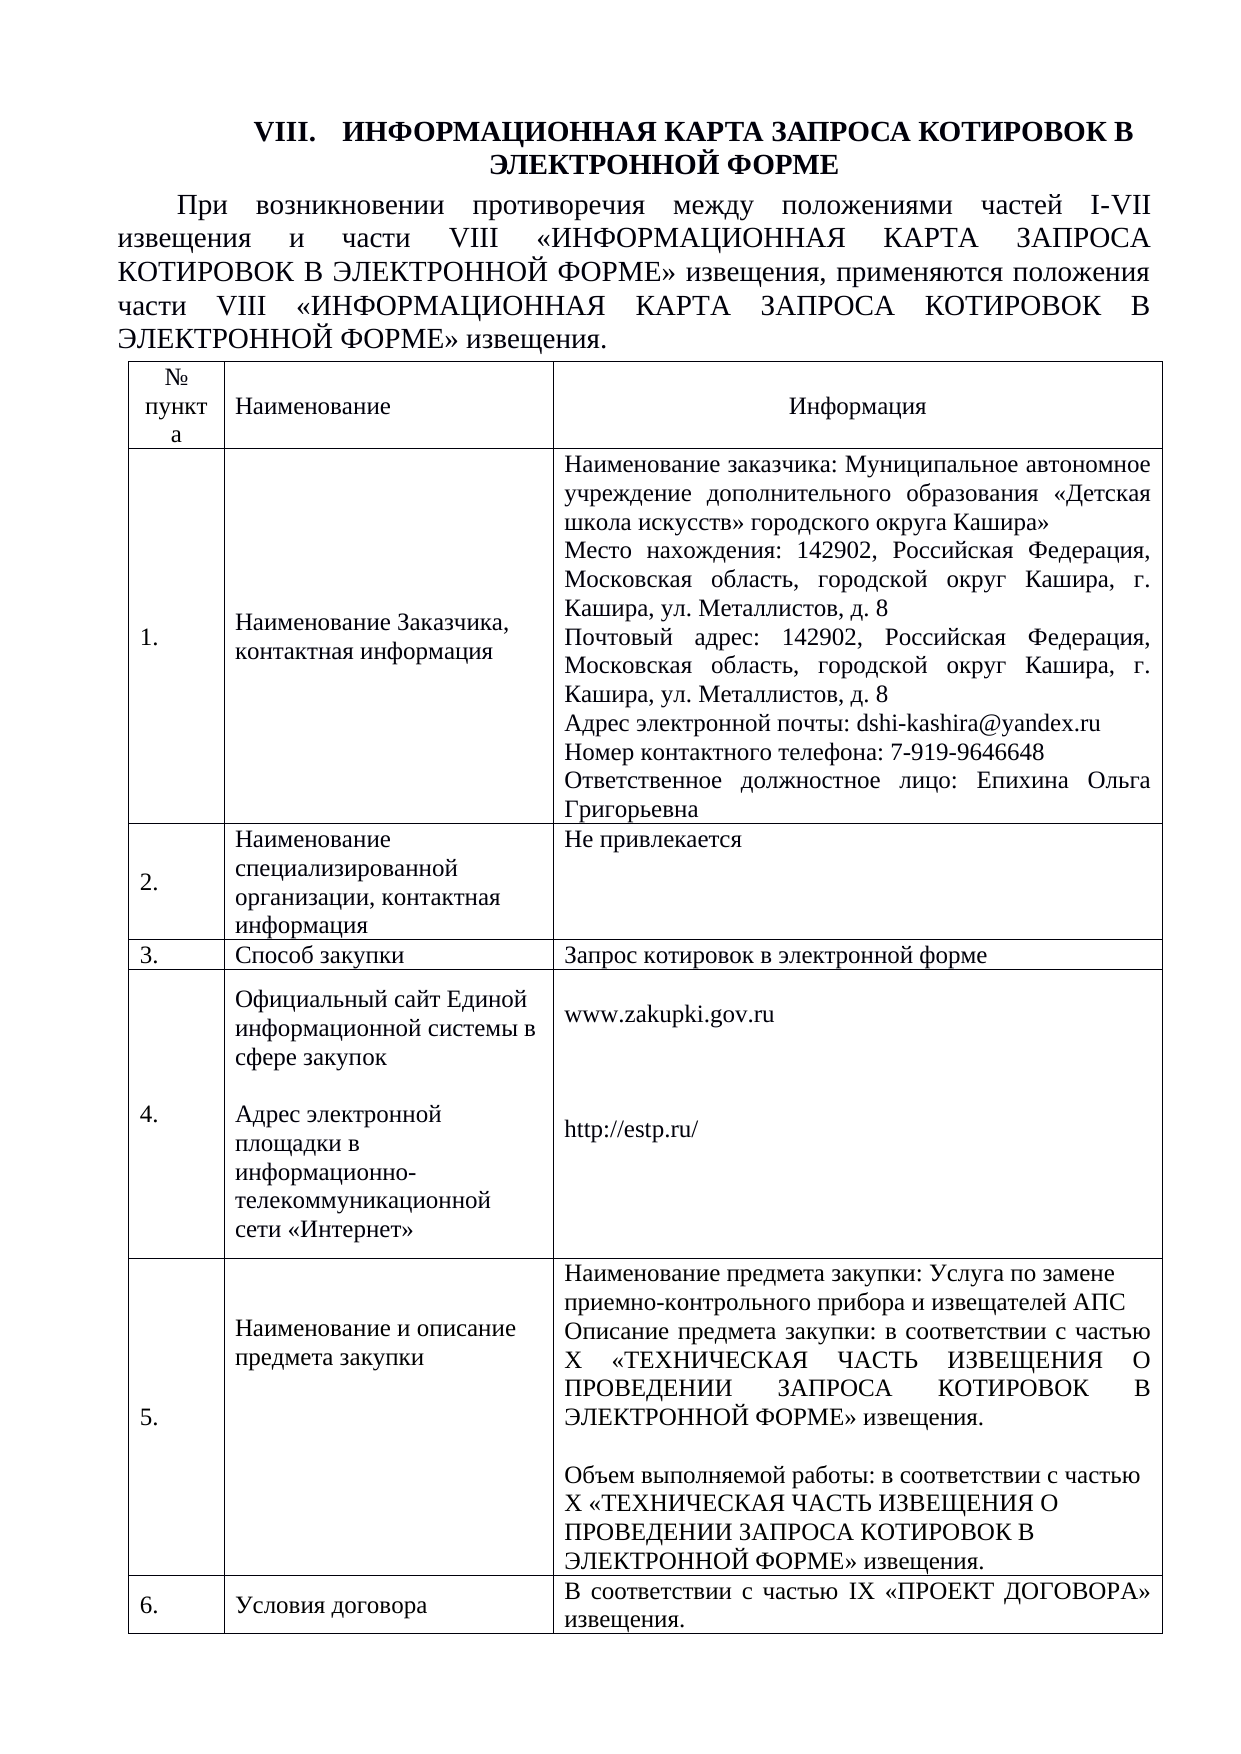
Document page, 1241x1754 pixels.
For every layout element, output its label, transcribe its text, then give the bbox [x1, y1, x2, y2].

table_cell www.zakupki.gov.ru http://estp.ru/ [554, 970, 1162, 1257]
table_cell В соответствии с частью IX «ПРОЕКТ ДОГОВОРА» извещения. [554, 1576, 1162, 1633]
table_cell Наименование специализированной организации, контактная информация [225, 824, 553, 939]
table_cell Способ закупки [225, 940, 553, 969]
table_cell [129, 1259, 224, 1575]
table_header Наименование [225, 362, 553, 448]
subtitle VIII. ИНФОРМАЦИОННАЯ КАРТА ЗАПРОСА КОТИРОВОК В ЭЛЕКТРОННОЙ ФОРМЕ [177, 114, 1151, 181]
text При возникновении противоречия между положениями частей I-VII извещения и части VIII «ИНФОРМАЦИОННАЯ КАРТА ЗАПРОСА КОТИРОВОК В ЭЛЕКТРОННОЙ ФОРМЕ» извещения, применяются положения части VIII «ИНФОРМАЦИОННАЯ КАРТА ЗАПРОСА КОТИРОВОК В ЭЛЕКТРОННОЙ ФОРМЕ» извещения. [117, 187, 1151, 355]
table_cell [129, 970, 224, 1257]
table_cell [129, 449, 224, 823]
table_cell [129, 940, 224, 969]
table_header Информация [554, 362, 1162, 448]
table_header № пункта [129, 362, 224, 448]
table_cell Не привлекается [554, 824, 1162, 939]
table_cell Наименование заказчика: Муниципальное автономное учреждение дополнительного образования «Детская школа искусств» городского округа Кашира» Место нахождения: 142902, Российская Федерация, Московская область, городской округ Кашира, г. Кашира, ул. Металлистов, д. 8 Почтовый адрес: 142902, Российская Федерация, Московская область, городской округ Кашира, г. Кашира, ул. Металлистов, д. 8 Адрес электронной почты: dshi-kashira@yandex.ru Номер контактного телефона: 7-919-9646648 Ответственное должностное лицо: Епихина Ольга Григорьевна [554, 449, 1162, 823]
table_cell Запрос котировок в электронной форме [554, 940, 1162, 969]
table_cell [129, 1576, 224, 1633]
table_cell Условия договора [225, 1576, 553, 1633]
table_cell Официальный сайт Единой информационной системы в сфере закупок Адрес электронной площадки в информационно-телекоммуникационной сети «Интернет» [225, 970, 553, 1257]
table_cell [129, 824, 224, 939]
table_cell Наименование и описание предмета закупки [225, 1259, 553, 1575]
table_cell Наименование Заказчика, контактная информация [225, 449, 553, 823]
table_cell Наименование предмета закупки: Услуга по замене приемно-контрольного прибора и извещателей АПС Описание предмета закупки: в соответствии с частью X «ТЕХНИЧЕСКАЯ ЧАСТЬ ИЗВЕЩЕНИЯ О ПРОВЕДЕНИИ ЗАПРОСА КОТИРОВОК В ЭЛЕКТРОННОЙ ФОРМЕ» извещения. Объем выполняемой работы: в соответствии с частью X «ТЕХНИЧЕСКАЯ ЧАСТЬ ИЗВЕЩЕНИЯ О ПРОВЕДЕНИИ ЗАПРОСА КОТИРОВОК В ЭЛЕКТРОННОЙ ФОРМЕ» извещения. [554, 1259, 1162, 1575]
